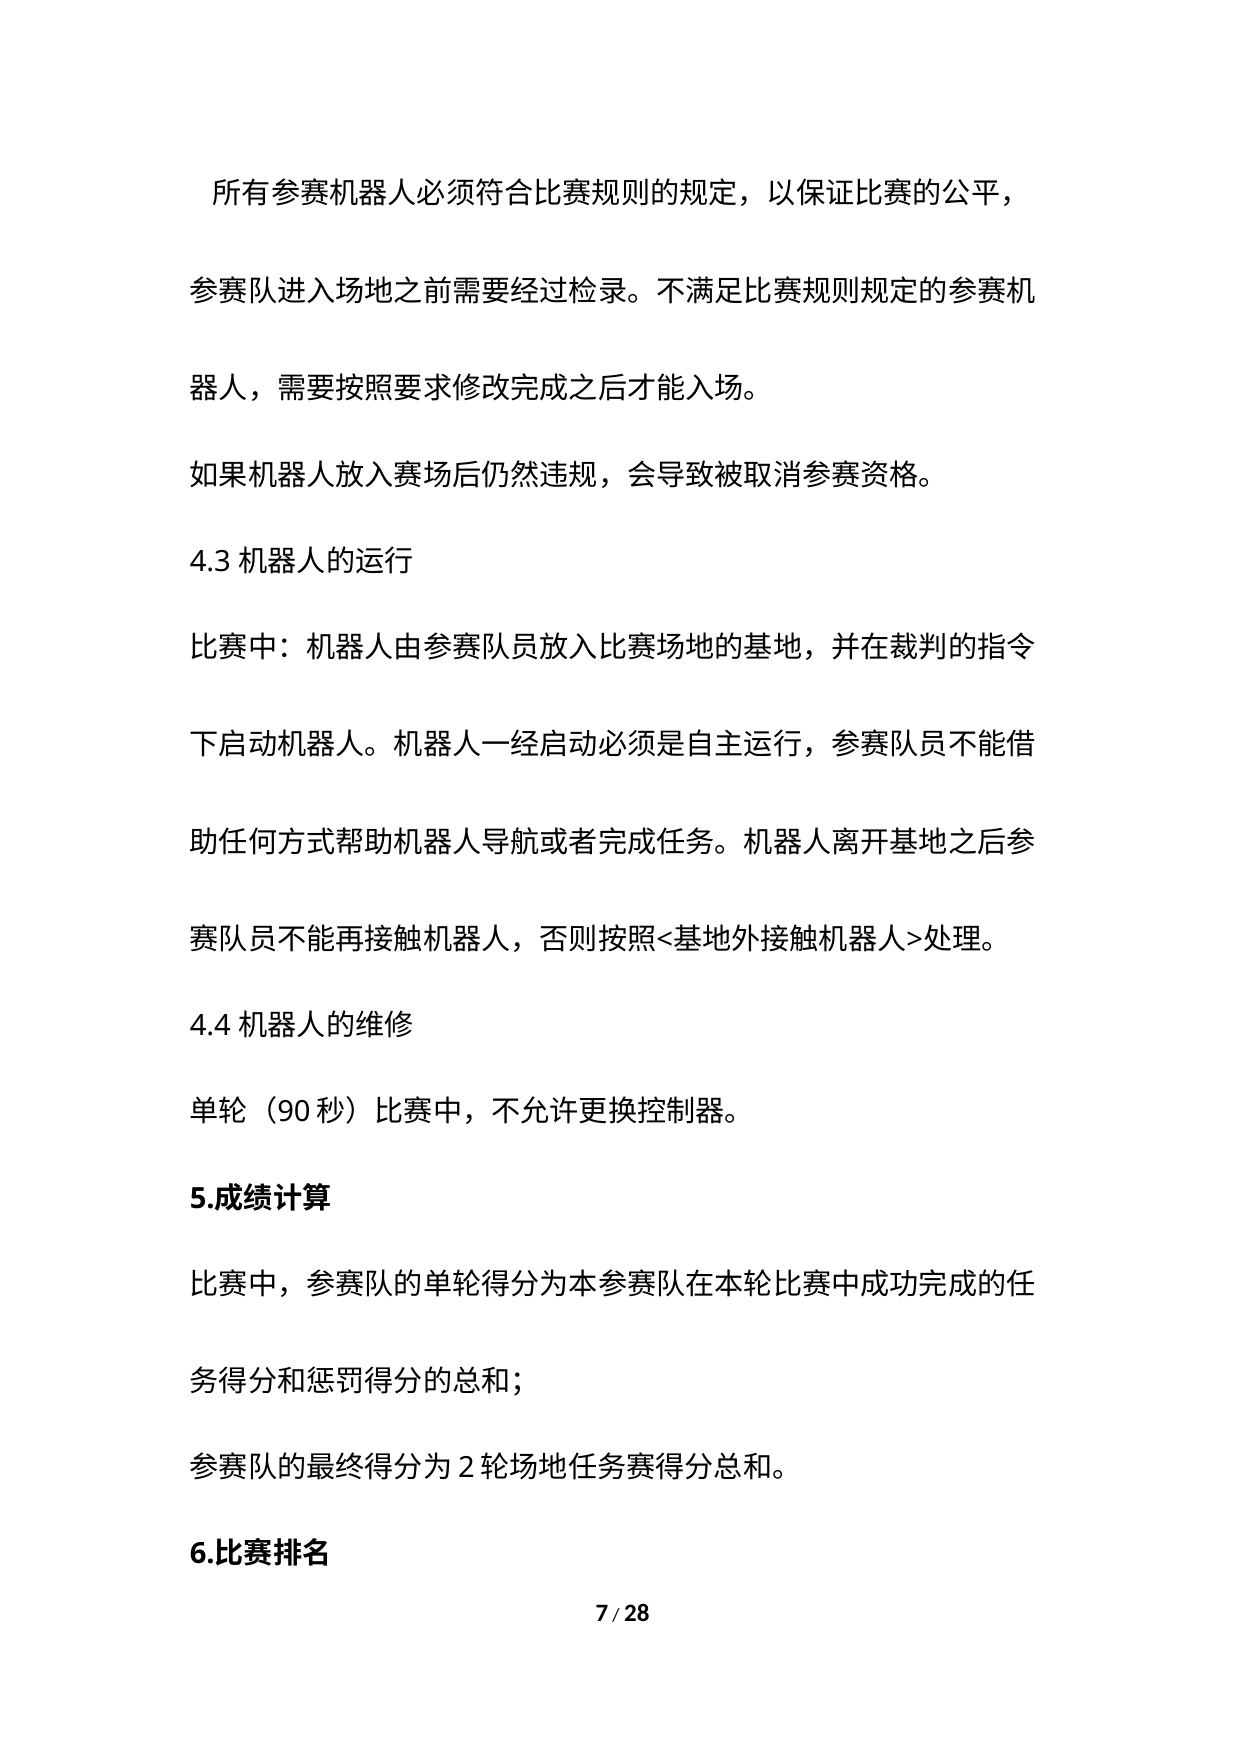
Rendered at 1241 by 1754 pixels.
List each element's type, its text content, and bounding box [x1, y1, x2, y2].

text 比赛中：机器人由参赛队员放入比赛场地的基地，并在裁判的指令下启动机器人。机器人一经启动必须是自主运行，参赛队员不能借助任何方式帮助机器人导航或者完成任务。机器人离开基地之后参赛队员不能再接触机器人，否则按照<基地外接触机器人>处理。 [189, 612, 1053, 969]
text 如果机器人放入赛场后仍然违规，会导致被取消参赛资格。 [189, 440, 1053, 505]
text 4.4 机器人的维修 [189, 991, 1053, 1056]
text 所有参赛机器人必须符合比赛规则的规定，以保证比赛的公平，参赛队进入场地之前需要经过检录。不满足比赛规则规定的参赛机器人，需要按照要求修改完成之后才能入场。 [189, 158, 1053, 418]
text 5.成绩计算 [189, 1163, 1053, 1228]
text 4.3 机器人的运行 [189, 526, 1053, 591]
text 单轮（90秒）比赛中，不允许更换控制器。 [189, 1077, 1053, 1142]
text 比赛中，参赛队的单轮得分为本参赛队在本轮比赛中成功完成的任务得分和惩罚得分的总和； [189, 1249, 1053, 1412]
text 6.比赛排名 [189, 1519, 1053, 1584]
text 参赛队的最终得分为2轮场地任务赛得分总和。 [189, 1433, 1053, 1498]
